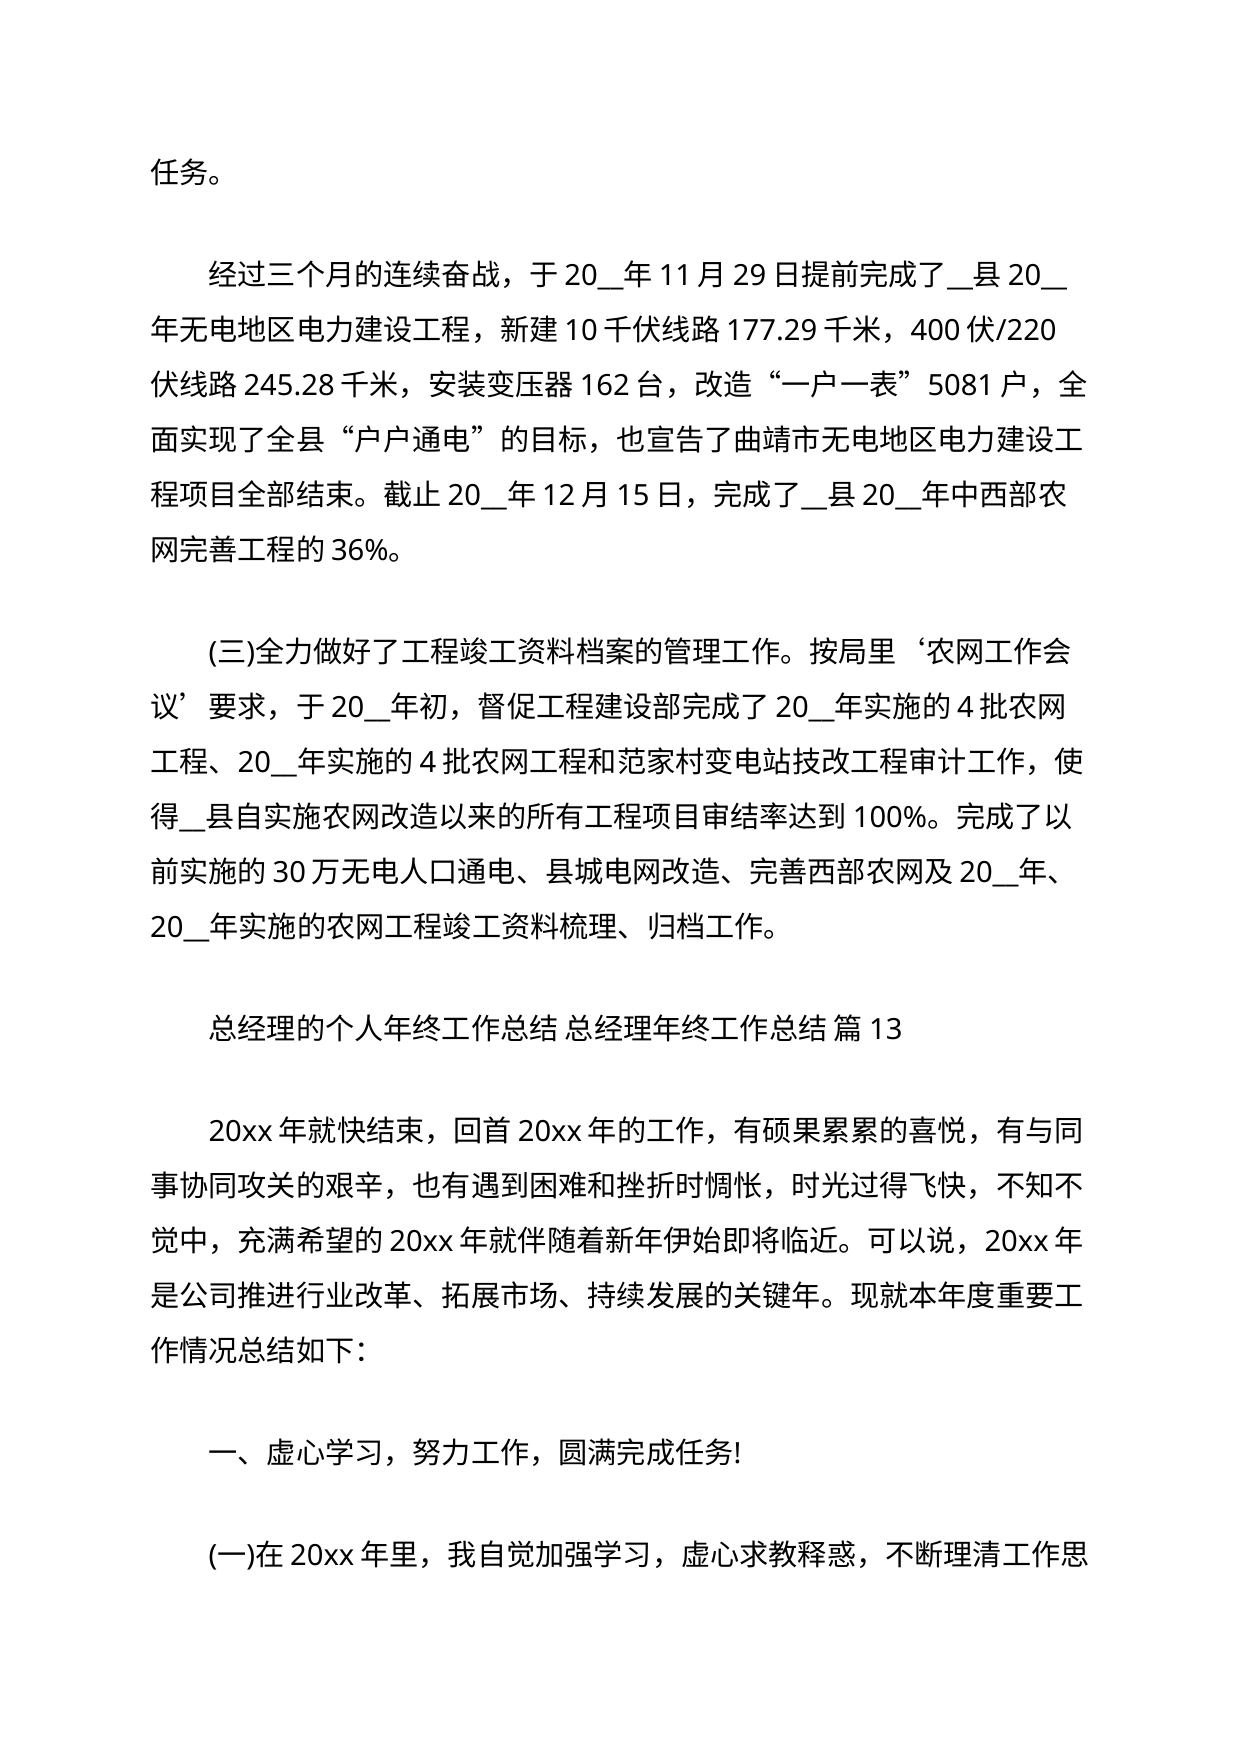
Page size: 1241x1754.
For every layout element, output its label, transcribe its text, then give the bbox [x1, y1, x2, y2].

text 总经理的个人年终工作总结 总经理年终工作总结 篇13 [150, 1006, 1090, 1048]
text 经过三个月的连续奋战，于20__年11月29日提前完成了__县20__年无电地区电力建设工程，新建10千伏线路177.29千米，400伏/220伏线路245.28千米，安装变压器162台，改造“一户一表”5081户，全面实现了全县“户户通电”的目标，也宣告了曲靖市无电地区电力建设工程项目全部结束。截止20__年12月15日，完成了__县20__年中西部农网完善工程的36%。 [150, 252, 1090, 569]
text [150, 150, 1090, 192]
text 一、虚心学习，努力工作，圆满完成任务! [150, 1429, 1090, 1472]
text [150, 1531, 1090, 1573]
text (三)全力做好了工程竣工资料档案的管理工作。按局里‘农网工作会议’要求，于20__年初，督促工程建设部完成了20__年实施的4批农网工程、20__年实施的4批农网工程和范家村变电站技改工程审计工作，使得__县自实施农网改造以来的所有工程项目审结率达到100%。完成了以前实施的30万无电人口通电、县城电网改造、完善西部农网及20__年、20__年实施的农网工程竣工资料梳理、归档工作。 [150, 629, 1090, 946]
text 20xx年就快结束，回首20xx年的工作，有硕果累累的喜悦，有与同事协同攻关的艰辛，也有遇到困难和挫折时惆怅，时光过得飞快，不知不觉中，充满希望的20xx年就伴随着新年伊始即将临近。可以说，20xx年是公司推进行业改革、拓展市场、持续发展的关键年。现就本年度重要工作情况总结如下： [150, 1108, 1090, 1370]
